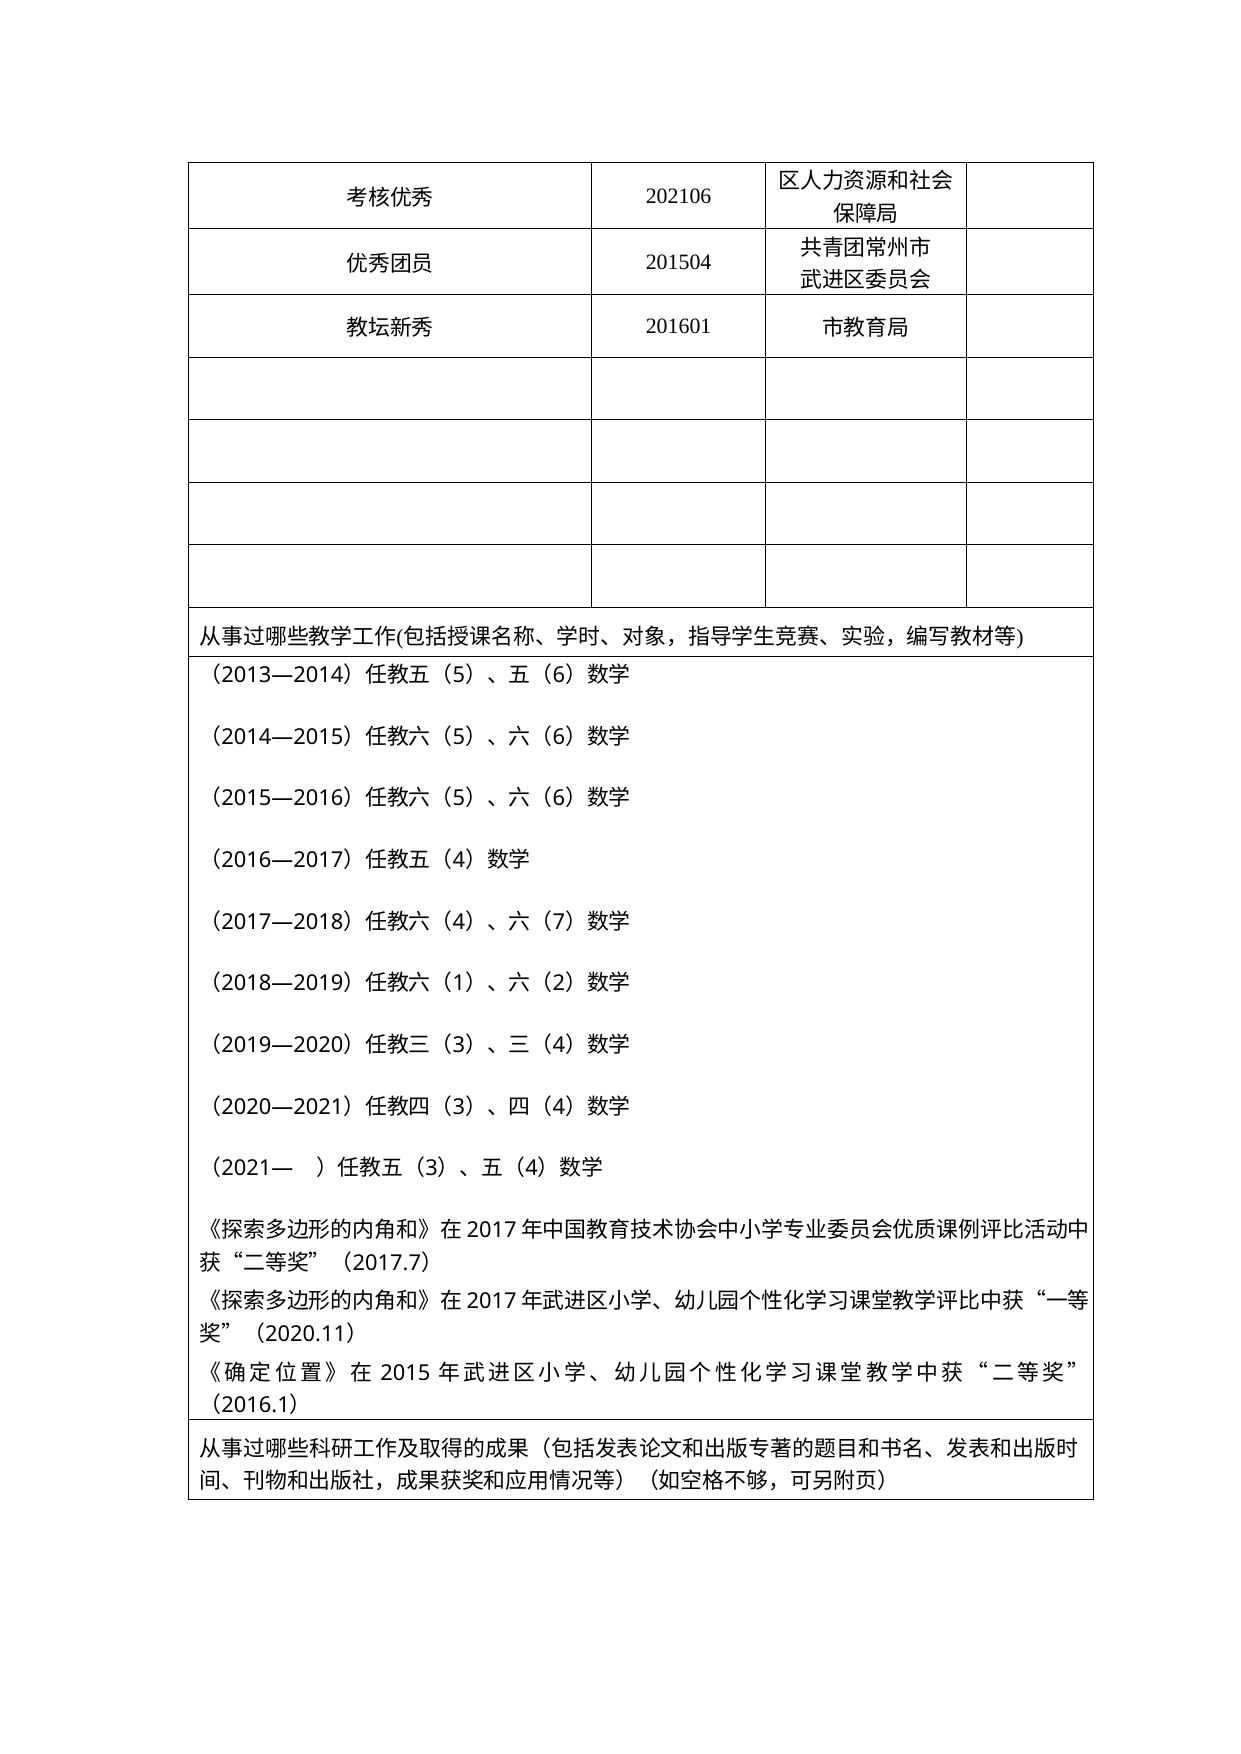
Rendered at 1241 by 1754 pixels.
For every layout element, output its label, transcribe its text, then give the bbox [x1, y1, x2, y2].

table_cell 201601 [592, 295, 765, 357]
table_cell [766, 545, 966, 607]
table_cell 201504 [592, 229, 765, 294]
table_cell [189, 545, 591, 607]
table_cell （2013—2014）任教五（5）、五（6）数学 （2014—2015）任教六（5）、六（6）数学 （2015—2016）任教六（5）、六（6）数学 （2016—2017）任教五（4）数学 （2017—2018）任教六（4）、六（7）数学 （2018—2019）任教六（1）、六（2）数学 （2019—2020）任教三（3）、三（4）数学 （2020—2021）任教四（3）、四（4）数学 （2021— ）任教五（3）、五（4）数学 《探索多边形的内角和》在2017年中国教育技术协会中小学专业委员会优质课例评比活动中获“二等奖”（2017.7） 《探索多边形的内角和》在2017年武进区小学、幼儿园个性化学习课堂教学评比中获“一等奖”（2020.11） 《确定位置》在2015年武进区小学、幼儿园个性化学习课堂教学中获“二等奖”（2016.1） [189, 657, 1093, 1419]
table_cell 共青团常州市 武进区委员会 [766, 229, 966, 294]
table_cell 从事过哪些教学工作(包括授课名称、学时、对象，指导学生竞赛、实验，编写教材等) [189, 608, 1093, 656]
table_cell 优秀团员 [189, 229, 591, 294]
table_cell [766, 420, 966, 482]
table_cell [967, 358, 1093, 419]
table_cell [592, 483, 765, 544]
table_cell [592, 420, 765, 482]
table_cell [766, 483, 966, 544]
table_cell [967, 483, 1093, 544]
table_cell [967, 545, 1093, 607]
table_cell [766, 358, 966, 419]
table_cell [967, 420, 1093, 482]
table_cell [967, 229, 1093, 294]
table_cell 从事过哪些科研工作及取得的成果（包括发表论文和出版专著的题目和书名、发表和出版时间、刊物和出版社，成果获奖和应用情况等）（如空格不够，可另附页） [189, 1420, 1093, 1499]
table_cell 考核优秀 [189, 163, 591, 228]
table_cell [189, 483, 591, 544]
table_cell [189, 358, 591, 419]
table_cell [592, 545, 765, 607]
table_cell [967, 163, 1093, 228]
table_cell [592, 358, 765, 419]
table_cell [967, 295, 1093, 357]
table_cell 202106 [592, 163, 765, 228]
table_cell [189, 420, 591, 482]
table_cell 区人力资源和社会保障局 [766, 163, 966, 228]
table_cell 市教育局 [766, 295, 966, 357]
table_cell 教坛新秀 [189, 295, 591, 357]
